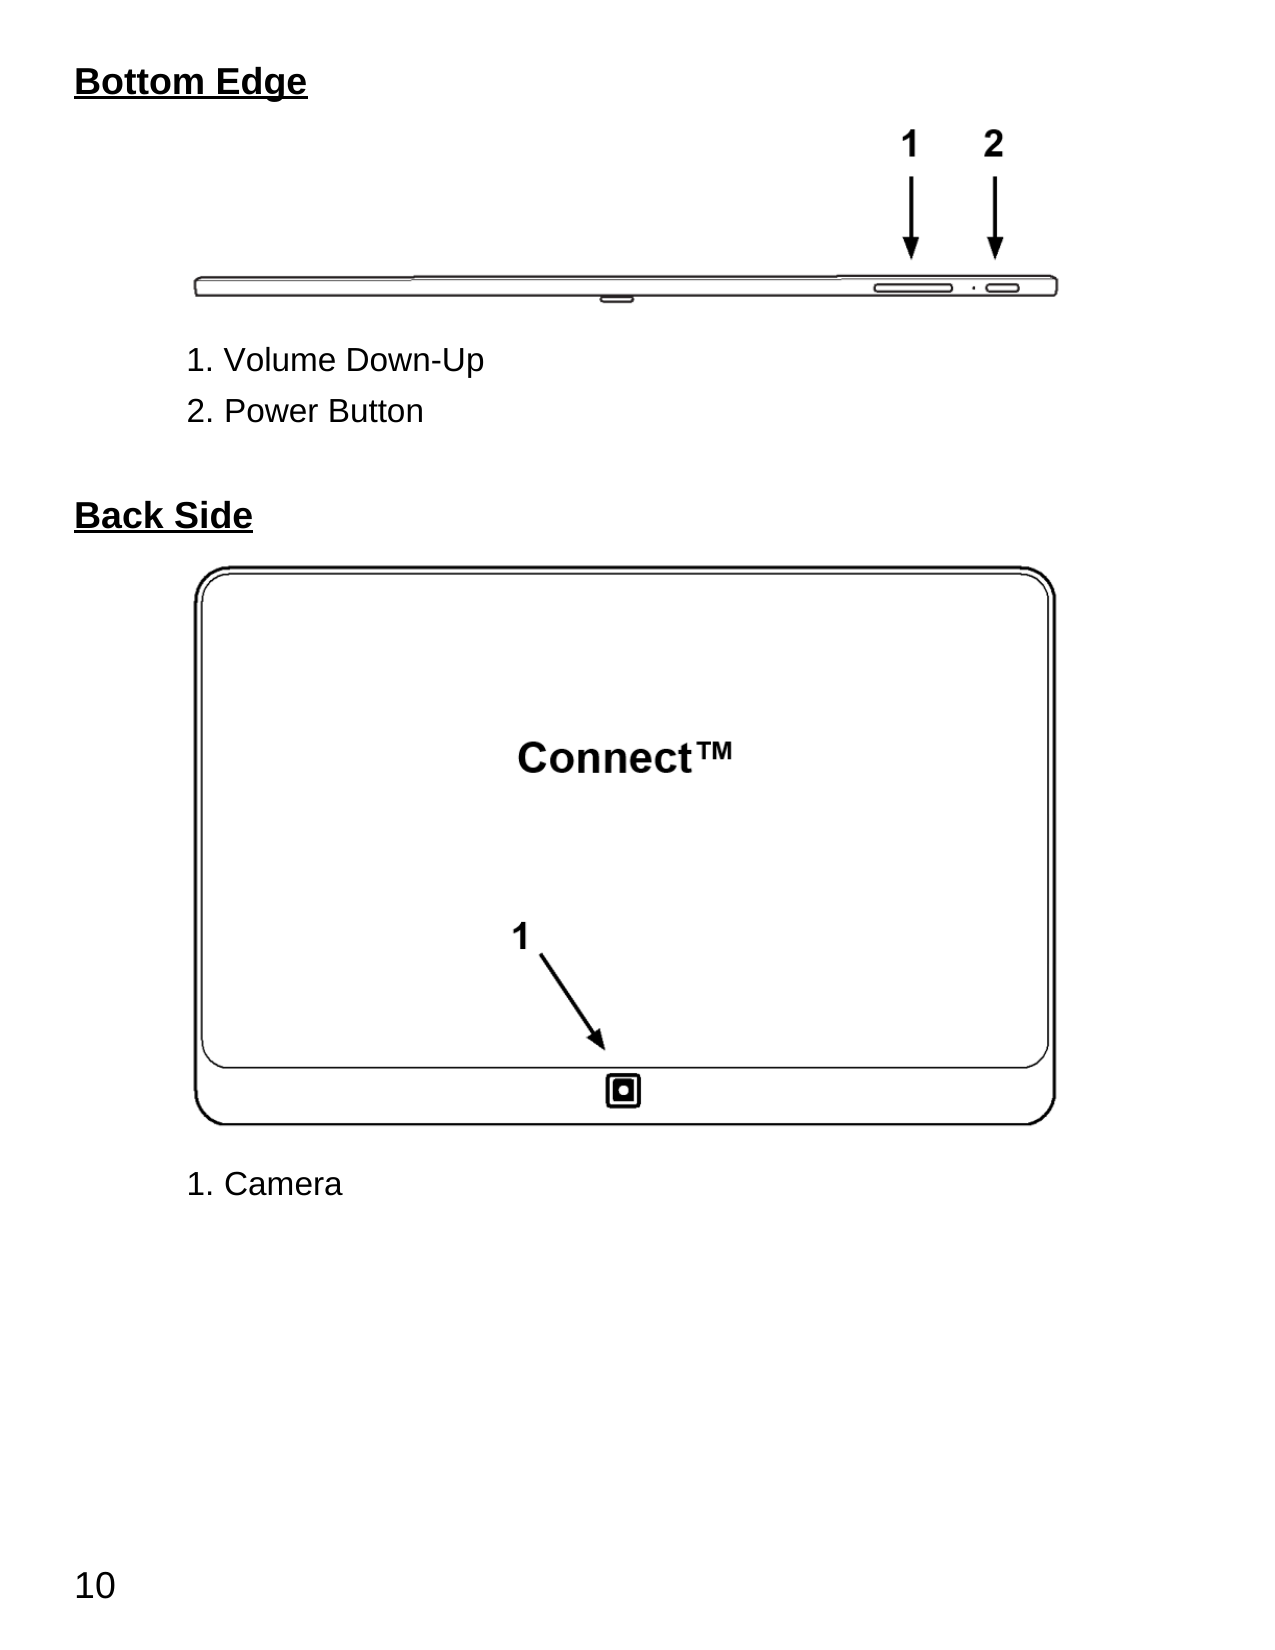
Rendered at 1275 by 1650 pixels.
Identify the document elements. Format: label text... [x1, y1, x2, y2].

text Bottom Edge [74, 59, 1181, 102]
picture [186, 122, 1070, 321]
list Camera [186, 1164, 1181, 1202]
list Power Button [186, 391, 1181, 430]
text Back Side [74, 493, 1181, 536]
picture [185, 556, 1070, 1144]
list Volume Down-Up [186, 340, 1181, 379]
